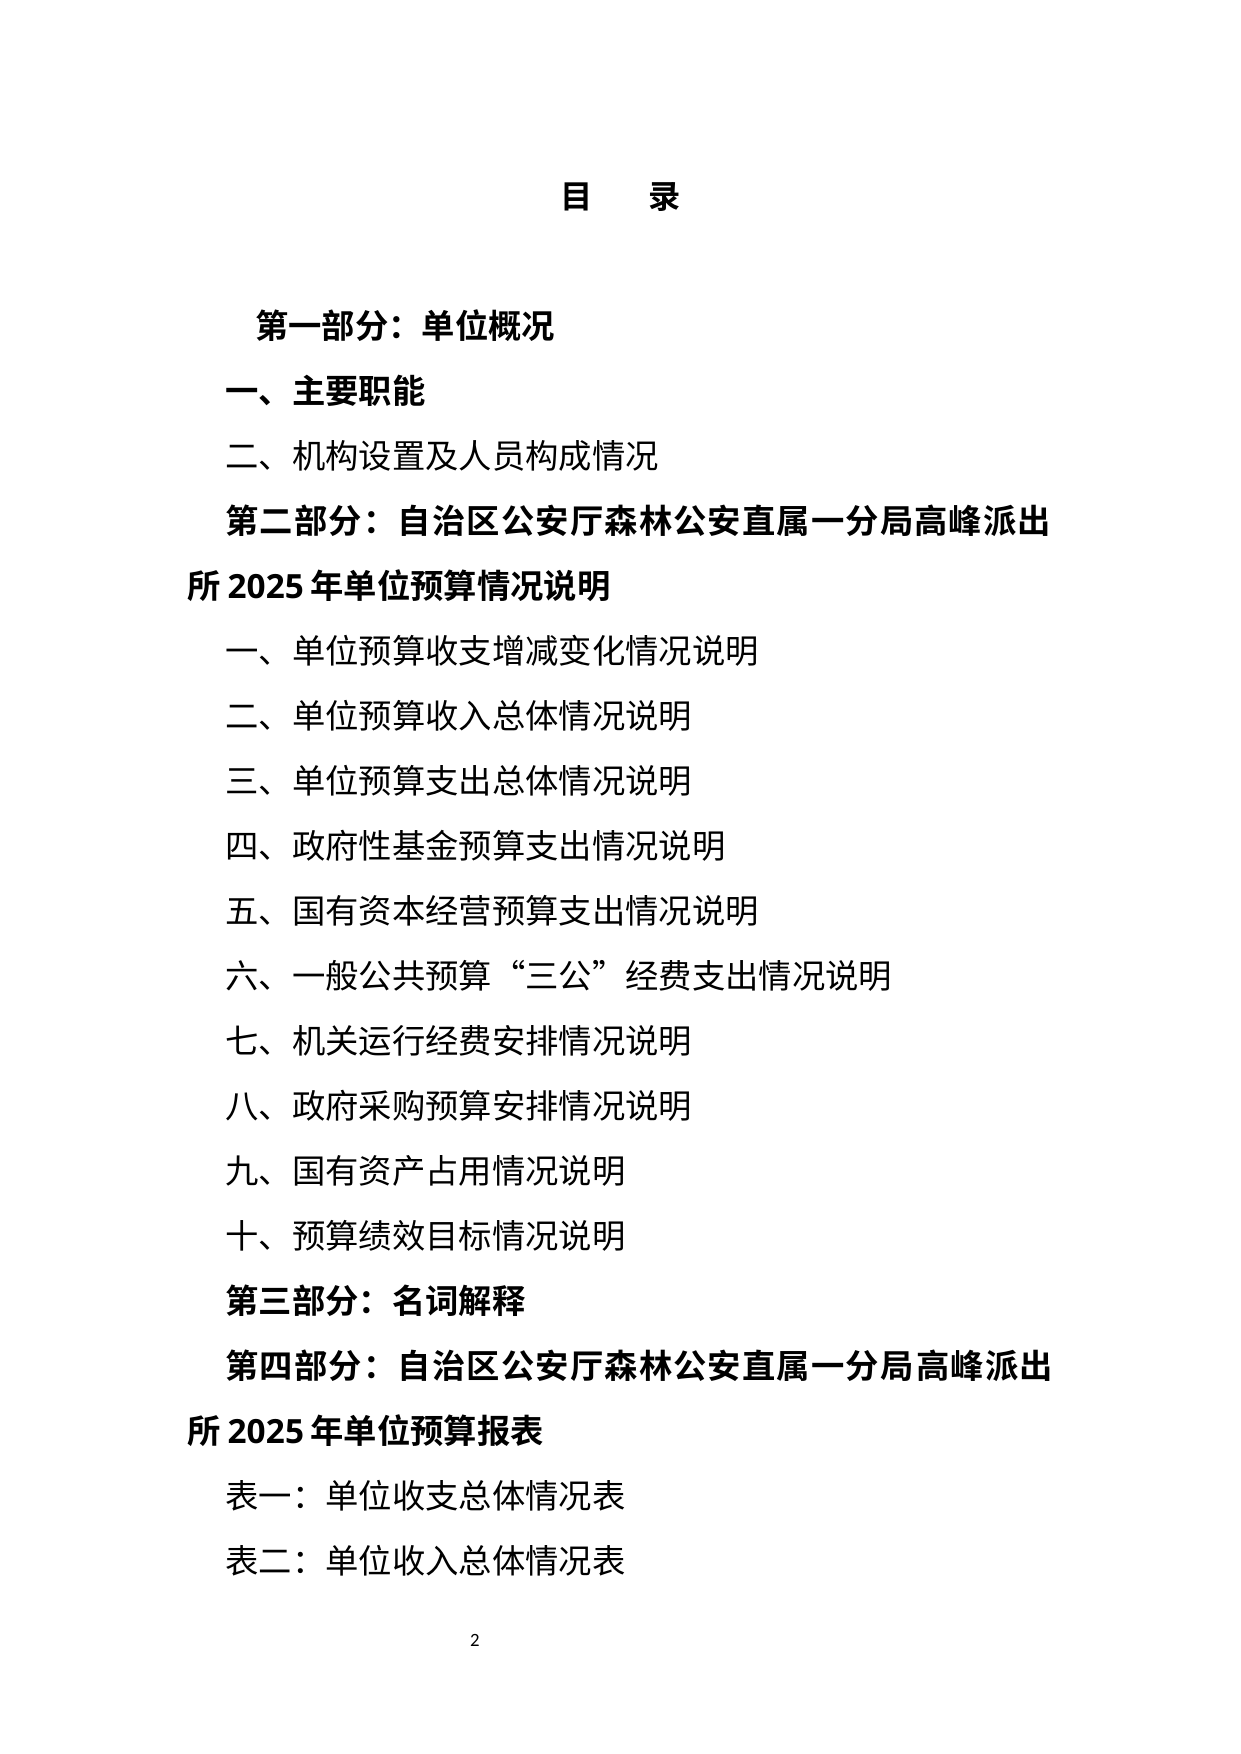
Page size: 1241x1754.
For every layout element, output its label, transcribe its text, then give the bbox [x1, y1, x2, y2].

text 二、单位预算收入总体情况说明 [187, 682, 1053, 747]
text 一、单位预算收支增减变化情况说明 [187, 617, 1053, 682]
text 十、预算绩效目标情况说明 [187, 1202, 1053, 1267]
text 七、机关运行经费安排情况说明 [187, 1007, 1053, 1072]
text 二、机构设置及人员构成情况 [187, 422, 1053, 487]
text 第三部分：名词解释 [187, 1267, 1053, 1332]
text 五、国有资本经营预算支出情况说明 [187, 877, 1053, 942]
text 四、政府性基金预算支出情况说明 [187, 812, 1053, 877]
text 目 录 [187, 162, 1053, 227]
text 第四部分：自治区公安厅森林公安直属一分局高峰派出所2025年单位预算报表 [187, 1332, 1053, 1462]
text 三、单位预算支出总体情况说明 [187, 747, 1053, 812]
text 八、政府采购预算安排情况说明 [187, 1072, 1053, 1137]
text 表一：单位收支总体情况表 [187, 1462, 1053, 1527]
text 表二：单位收入总体情况表 [187, 1527, 1053, 1592]
text 第二部分：自治区公安厅森林公安直属一分局高峰派出所2025年单位预算情况说明 [187, 487, 1053, 617]
text 一、主要职能 [187, 357, 1053, 422]
text 九、国有资产占用情况说明 [187, 1137, 1053, 1202]
text 第一部分：单位概况 [187, 292, 1053, 357]
text 六、一般公共预算“三公”经费支出情况说明 [187, 942, 1053, 1007]
